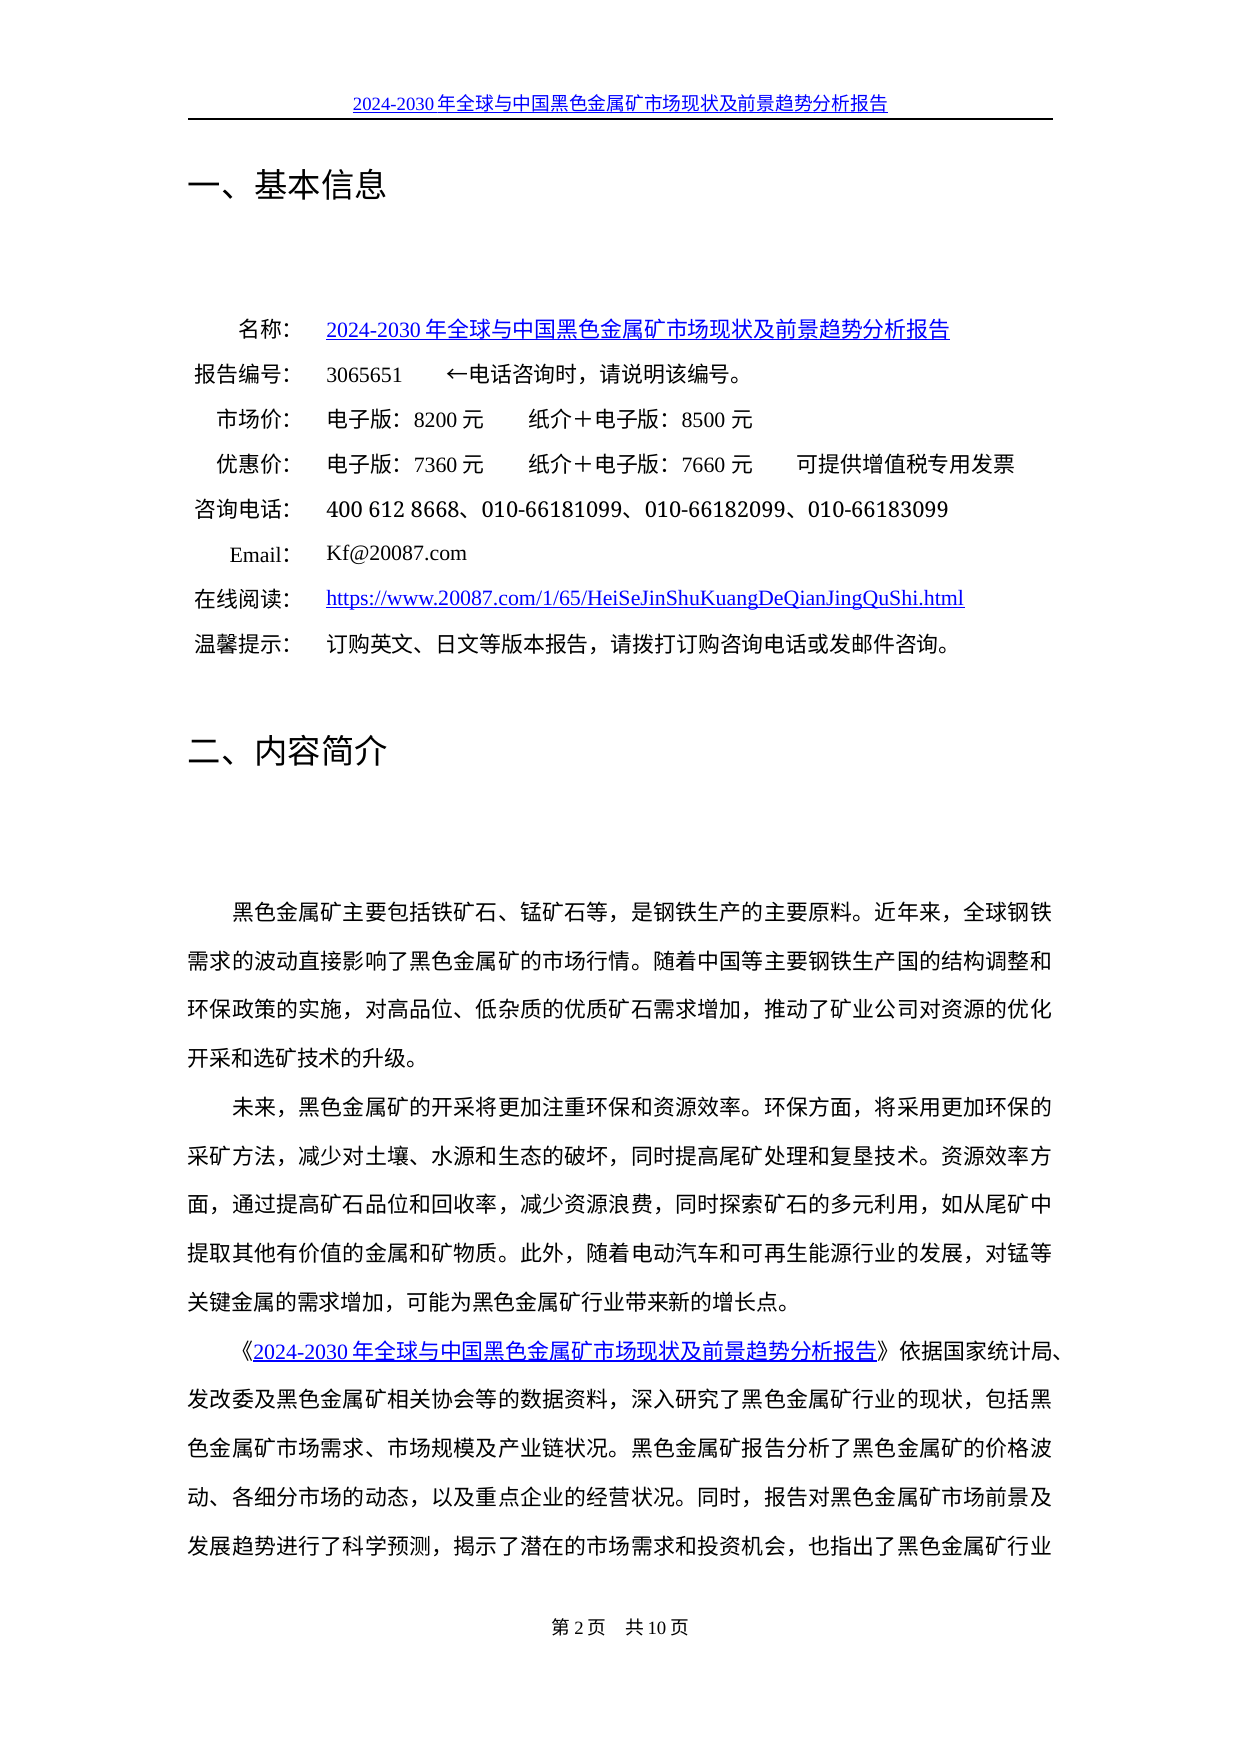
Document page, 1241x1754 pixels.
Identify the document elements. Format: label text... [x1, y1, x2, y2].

title 二、内容简介 [187, 717, 1053, 782]
table_cell 400 612 8668、010-66181099、010-66182099、010-66183099 [315, 492, 1073, 537]
table_header 2024-2030年全球与中国黑色金属矿市场现状及前景趋势分析报告 [315, 312, 1073, 357]
table_cell 报告编号： [167, 357, 315, 402]
table_cell 在线阅读： [167, 582, 315, 627]
table_cell 3065651 ←电话咨询时，请说明该编号。 [315, 357, 1073, 402]
table_header 名称： [167, 312, 315, 357]
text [187, 894, 1053, 1561]
table_cell 咨询电话： [167, 492, 315, 537]
table_cell 订购英文、日文等版本报告，请拨打订购咨询电话或发邮件咨询。 [315, 627, 1073, 672]
table_cell 电子版：8200 元 纸介＋电子版：8500 元 [315, 402, 1073, 447]
table_cell 电子版：7360 元 纸介＋电子版：7660 元 可提供增值税专用发票 [315, 447, 1073, 492]
table_cell 优惠价： [167, 447, 315, 492]
table_cell [315, 582, 1073, 627]
table_cell 市场价： [167, 402, 315, 447]
table_cell Kf@20087.com [315, 537, 1073, 582]
table_cell 温馨提示： [167, 627, 315, 672]
table_cell Email： [167, 537, 315, 582]
title 一、基本信息 [187, 150, 1053, 215]
